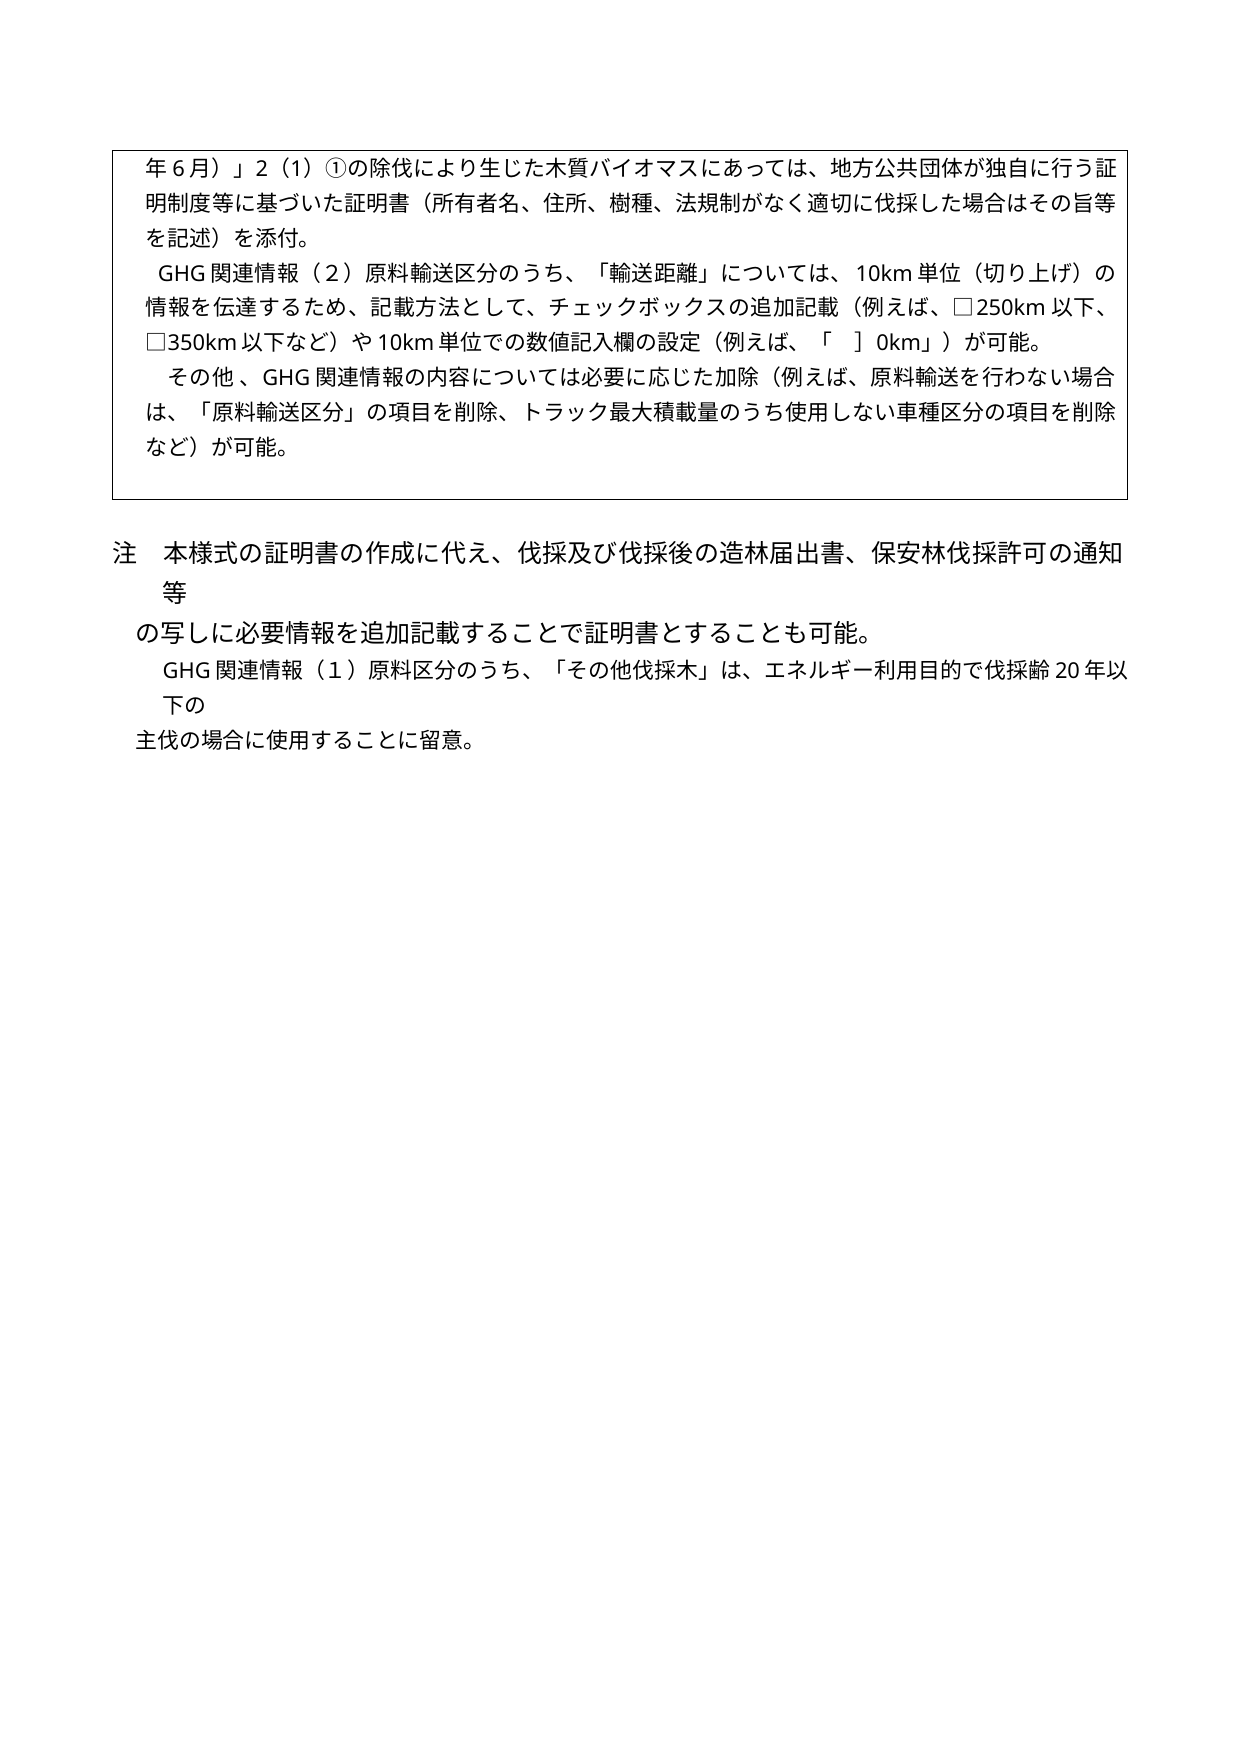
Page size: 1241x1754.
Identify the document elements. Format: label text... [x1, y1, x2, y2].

text の写しに必要情報を追加記載することで証明書とすることも可能。 [135, 613, 1128, 650]
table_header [113, 151, 1127, 498]
text GHG関連情報（１）原料区分のうち、「その他伐採木」は、エネルギー利用目的で伐採齢20年以下の [112, 653, 1128, 720]
text 主伐の場合に使用することに留意。 [135, 723, 1128, 755]
text 注 本様式の証明書の作成に代え、伐採及び伐採後の造林届出書、保安林伐採許可の通知等 [112, 534, 1128, 610]
